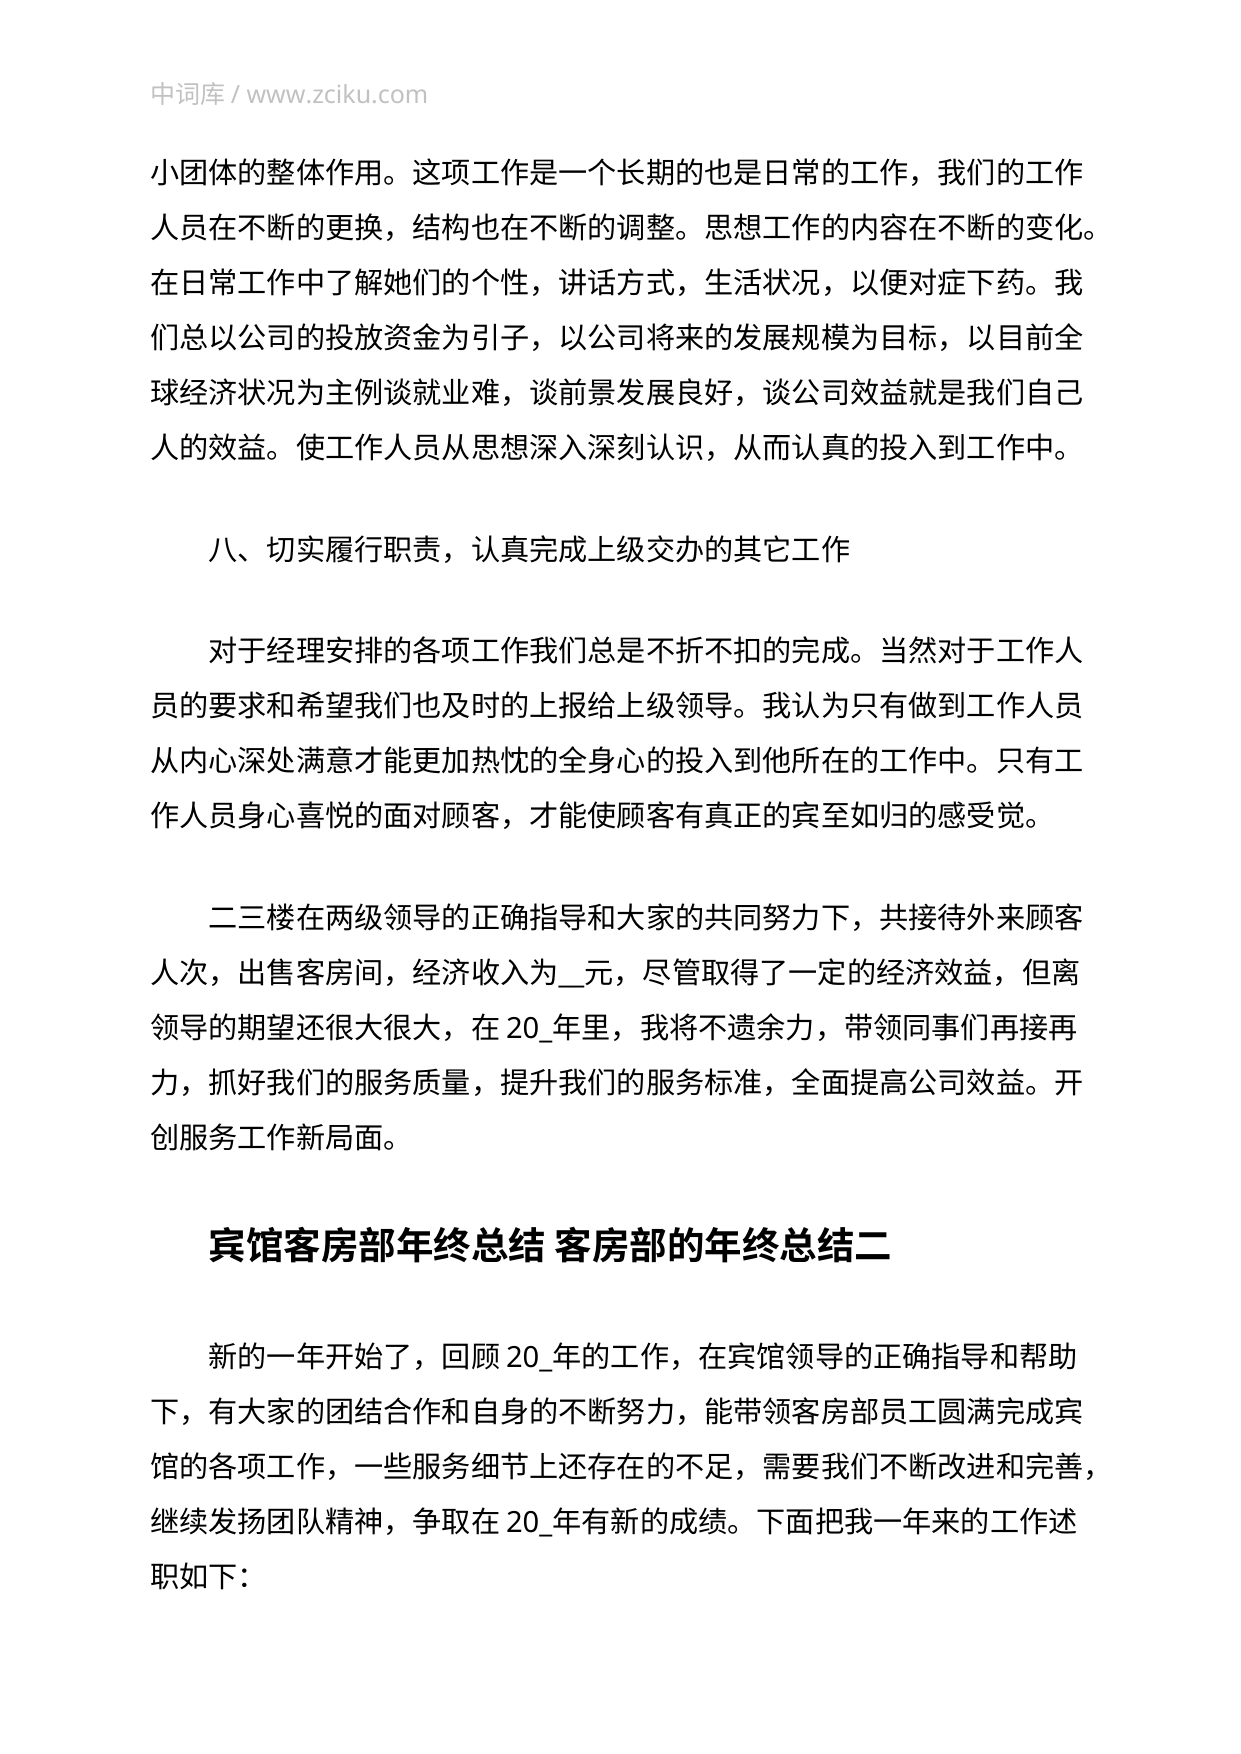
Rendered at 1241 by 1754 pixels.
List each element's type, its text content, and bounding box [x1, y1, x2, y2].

text 二三楼在两级领导的正确指导和大家的共同努力下，共接待外来顾客人次，出售客房间，经济收入为__元，尽管取得了一定的经济效益，但离领导的期望还很大很大，在20_年里，我将不遗余力，带领同事们再接再力，抓好我们的服务质量，提升我们的服务标准，全面提高公司效益。开创服务工作新局面。 [150, 894, 1090, 1157]
text 对于经理安排的各项工作我们总是不折不扣的完成。当然对于工作人员的要求和希望我们也及时的上报给上级领导。我认为只有做到工作人员从内心深处满意才能更加热忱的全身心的投入到他所在的工作中。只有工作人员身心喜悦的面对顾客，才能使顾客有真正的宾至如归的感受觉。 [150, 628, 1090, 835]
text 新的一年开始了，回顾20_年的工作，在宾馆领导的正确指导和帮助下，有大家的团结合作和自身的不断努力，能带领客房部员工圆满完成宾馆的各项工作，一些服务细节上还存在的不足，需要我们不断改进和完善，继续发扬团队精神，争取在20_年有新的成绩。下面把我一年来的工作述职如下： [150, 1333, 1090, 1596]
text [150, 150, 1090, 467]
text 八、切实履行职责，认真完成上级交办的其它工作 [150, 526, 1090, 568]
text 宾馆客房部年终总结 客房部的年终总结二 [150, 1216, 1090, 1270]
